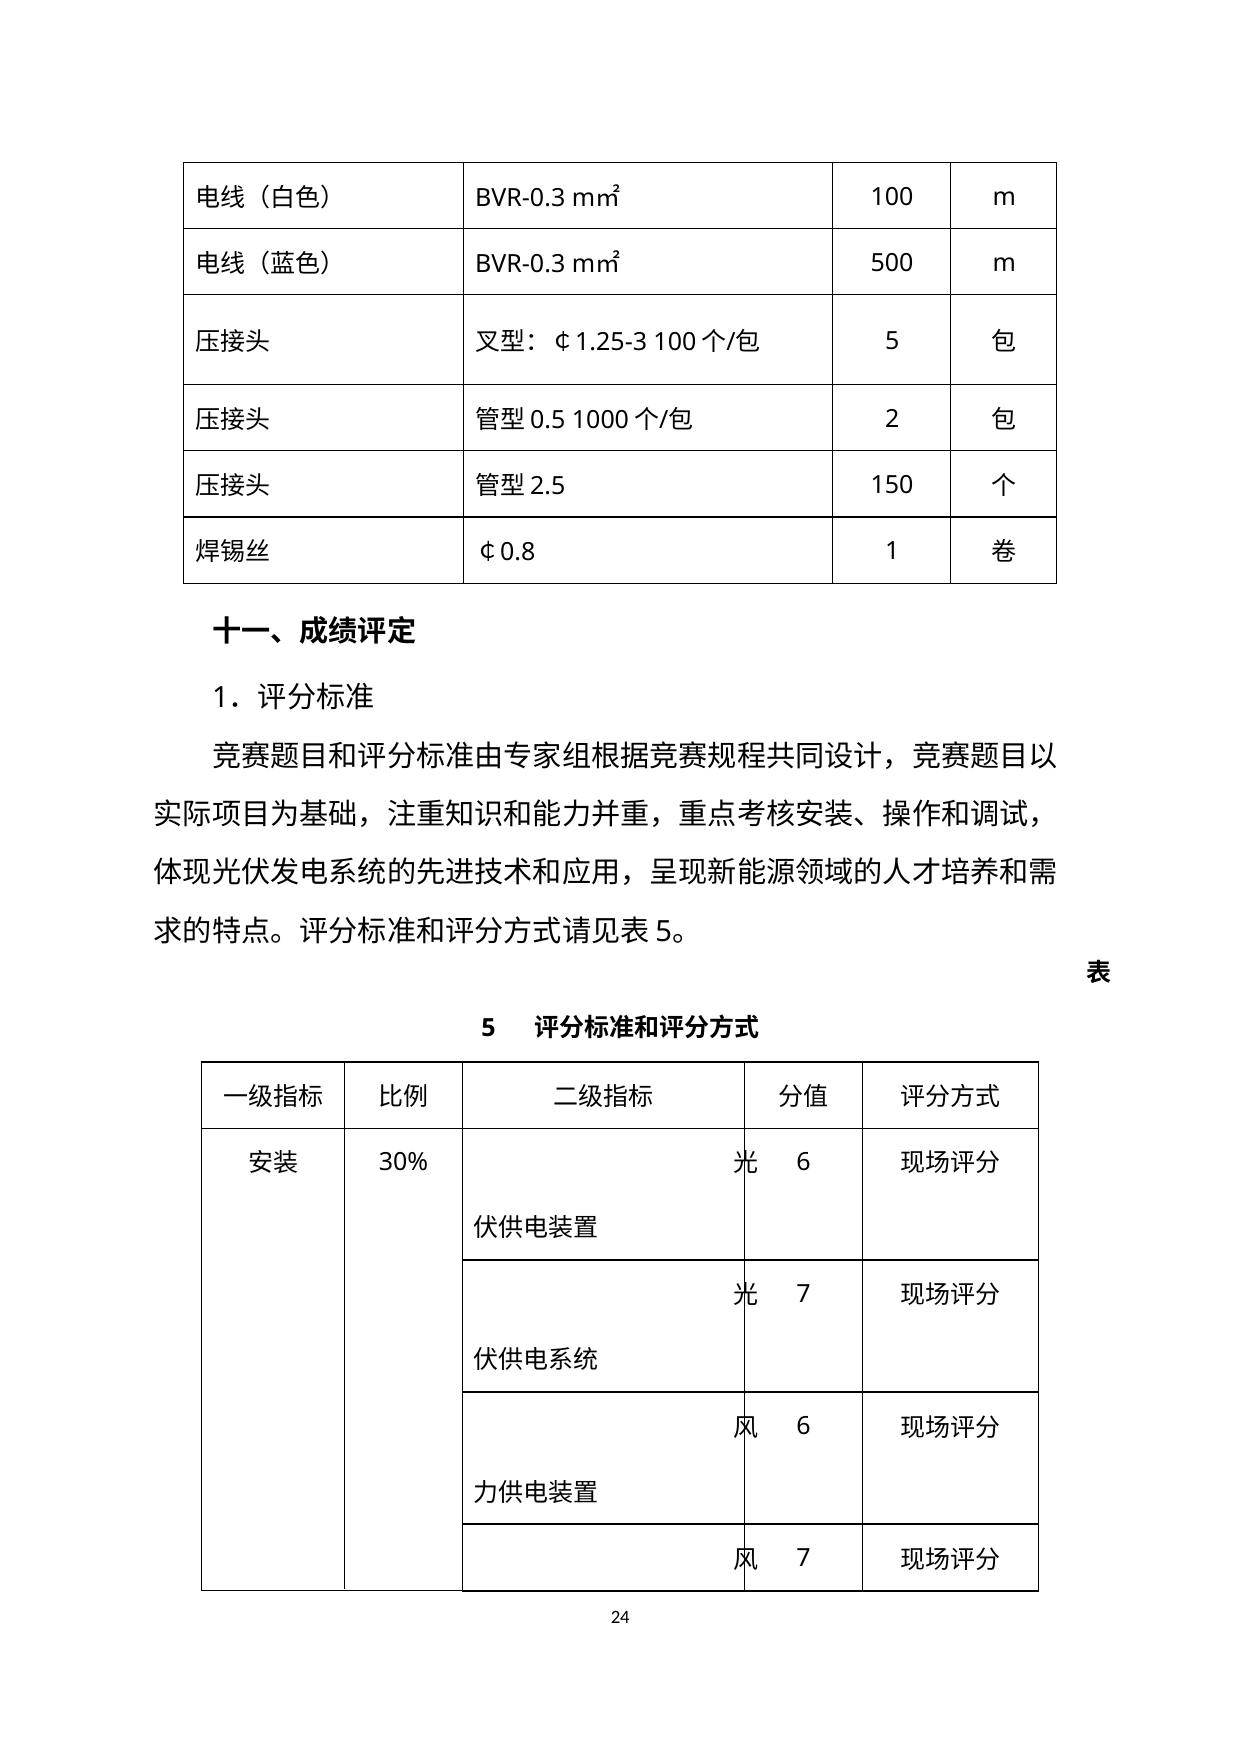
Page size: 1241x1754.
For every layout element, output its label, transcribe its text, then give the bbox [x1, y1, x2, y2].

table_cell 30% [344, 1129, 462, 1590]
table_header 一级指标 [202, 1063, 344, 1127]
table_cell 现场评分 [863, 1129, 1038, 1258]
table_header 比例 [345, 1063, 462, 1127]
text 表5 评分标准和评分方式 [153, 953, 1087, 1043]
table_cell 光伏供电系统 [463, 1261, 744, 1391]
table_cell m [951, 163, 1056, 228]
table_cell 包 [951, 295, 1056, 384]
table_cell 安装 [202, 1129, 344, 1590]
table_cell ￠0.8 [464, 518, 832, 582]
table_cell 现场评分 [863, 1525, 1038, 1590]
table_cell 2 [833, 385, 950, 450]
table_cell 100 [833, 163, 950, 228]
table_cell 电线（白色） [184, 163, 463, 228]
table_cell 焊锡丝 [184, 518, 463, 582]
table_cell 压接头 [184, 295, 463, 384]
table_cell 6 [745, 1129, 862, 1258]
table_cell 电线（蓝色） [184, 229, 463, 294]
table_cell 光伏供电装置 [463, 1129, 744, 1258]
table_cell 现场评分 [863, 1393, 1038, 1523]
table_cell BVR-0.3 m㎡ [464, 229, 832, 294]
table_cell 管型0.5 1000个/包 [464, 385, 832, 450]
table_header 评分方式 [863, 1063, 1038, 1127]
table_header 分值 [745, 1063, 862, 1127]
table_cell 包 [951, 385, 1056, 450]
table_cell 现场评分 [863, 1261, 1038, 1391]
table_cell 卷 [951, 518, 1056, 582]
table_cell 500 [833, 229, 950, 294]
table_cell 管型2.5 [464, 451, 832, 516]
table_cell 风力供电装置 [463, 1393, 744, 1523]
text 十一、成绩评定 [153, 596, 1087, 661]
table_cell 5 [833, 295, 950, 384]
table_cell BVR-0.3 m㎡ [464, 163, 832, 228]
table_header 二级指标 [463, 1063, 744, 1127]
table_cell 7 [745, 1525, 862, 1590]
table_cell m [951, 229, 1056, 294]
table_cell 1 [833, 518, 950, 582]
table_cell 风力供电系统 [463, 1525, 744, 1590]
text 竞赛题目和评分标准由专家组根据竞赛规程共同设计，竞赛题目以实际项目为基础，注重知识和能力并重，重点考核安装、操作和调试，体现光伏发电系统的先进技术和应用，呈现新能源领域的人才培养和需求的特点。评分标准和评分方式请见表5。 [153, 719, 1087, 953]
text 1．评分标准 [153, 661, 1087, 719]
table_cell 6 [745, 1393, 862, 1523]
table_cell 叉型：￠1.25-3 100个/包 [464, 295, 832, 384]
table_cell 压接头 [184, 385, 463, 450]
table_cell 压接头 [184, 451, 463, 516]
table_cell 7 [745, 1261, 862, 1391]
table_cell 个 [951, 451, 1056, 516]
table_cell 150 [833, 451, 950, 516]
